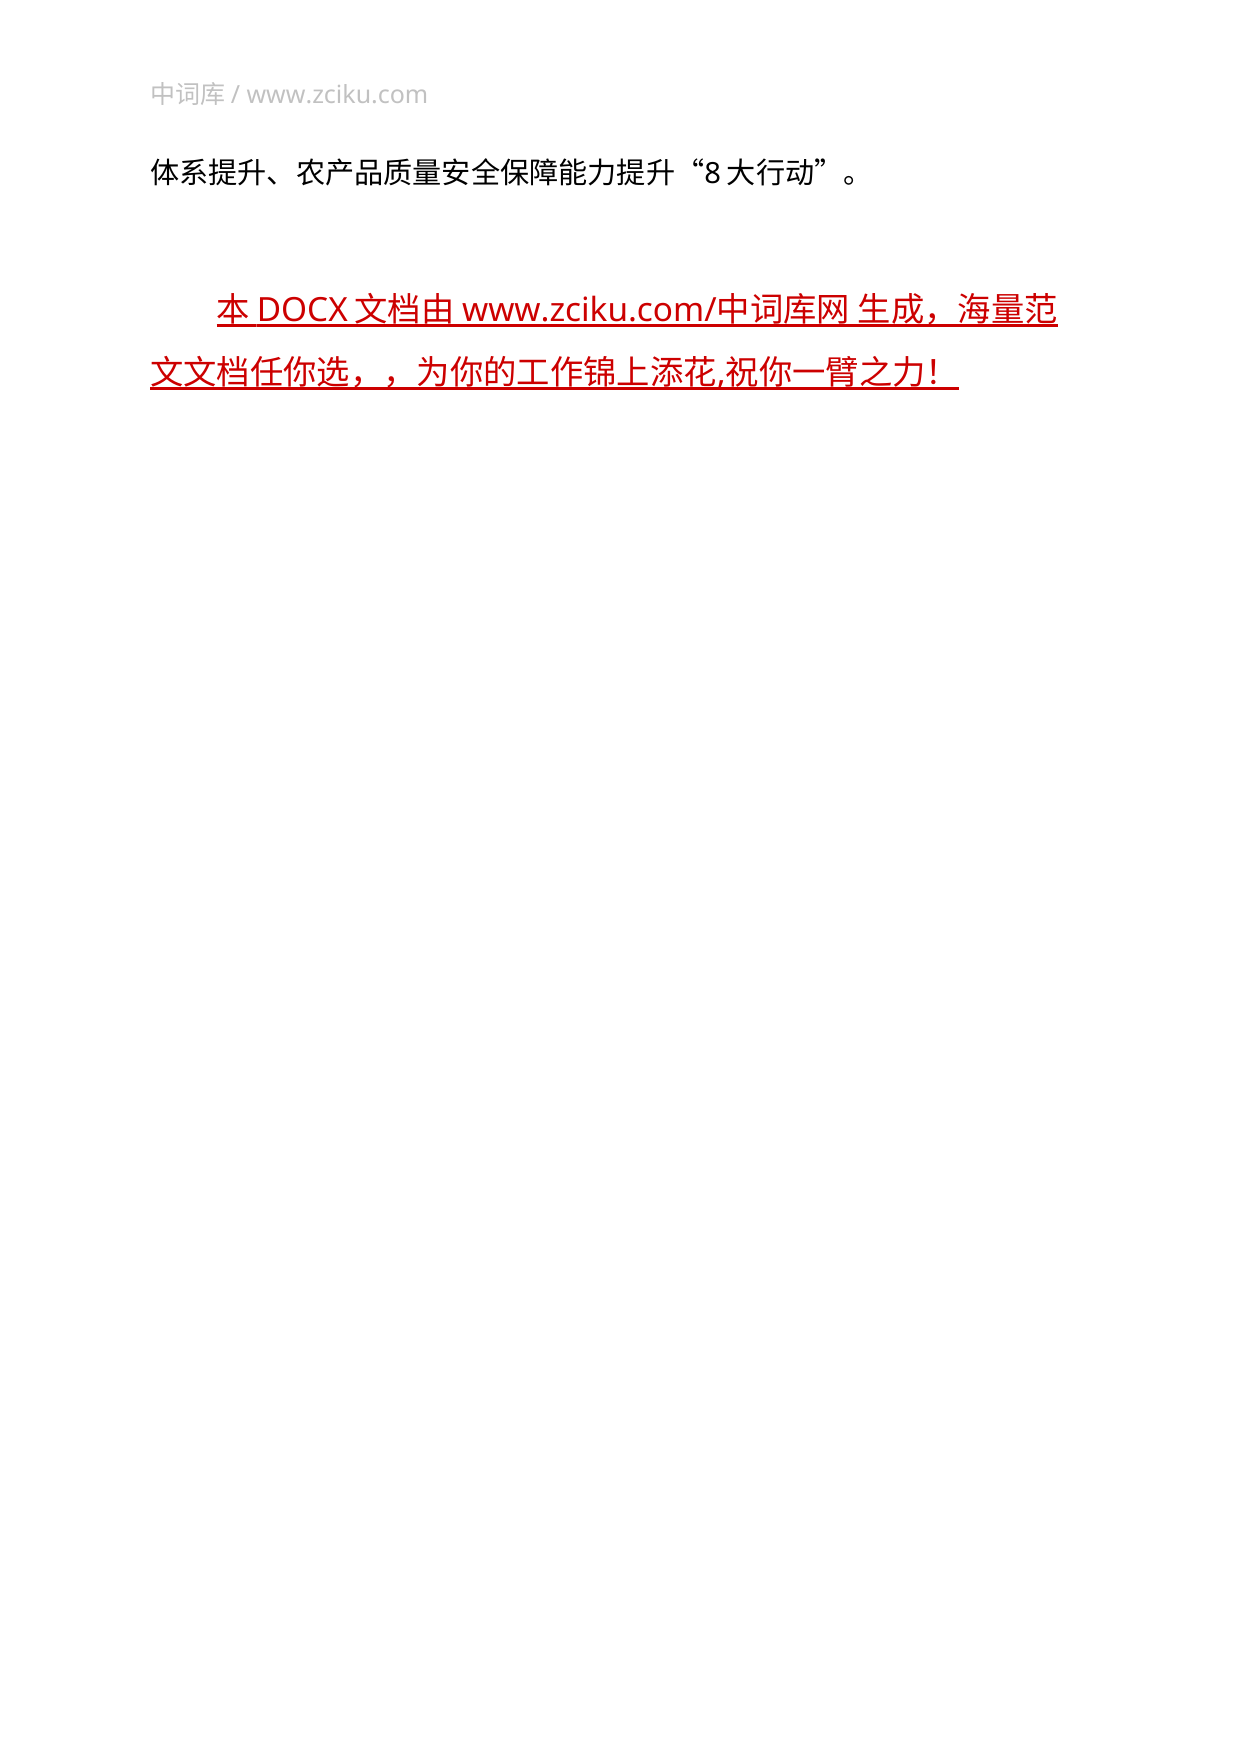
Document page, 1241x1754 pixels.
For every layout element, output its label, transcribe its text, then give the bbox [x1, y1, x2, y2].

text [150, 150, 1090, 192]
text 本DOCX文档由 www.zciku.com/中词库网 生成，海量范文文档任你选，，为你的工作锦上添花,祝你一臂之力！ [150, 283, 1090, 394]
